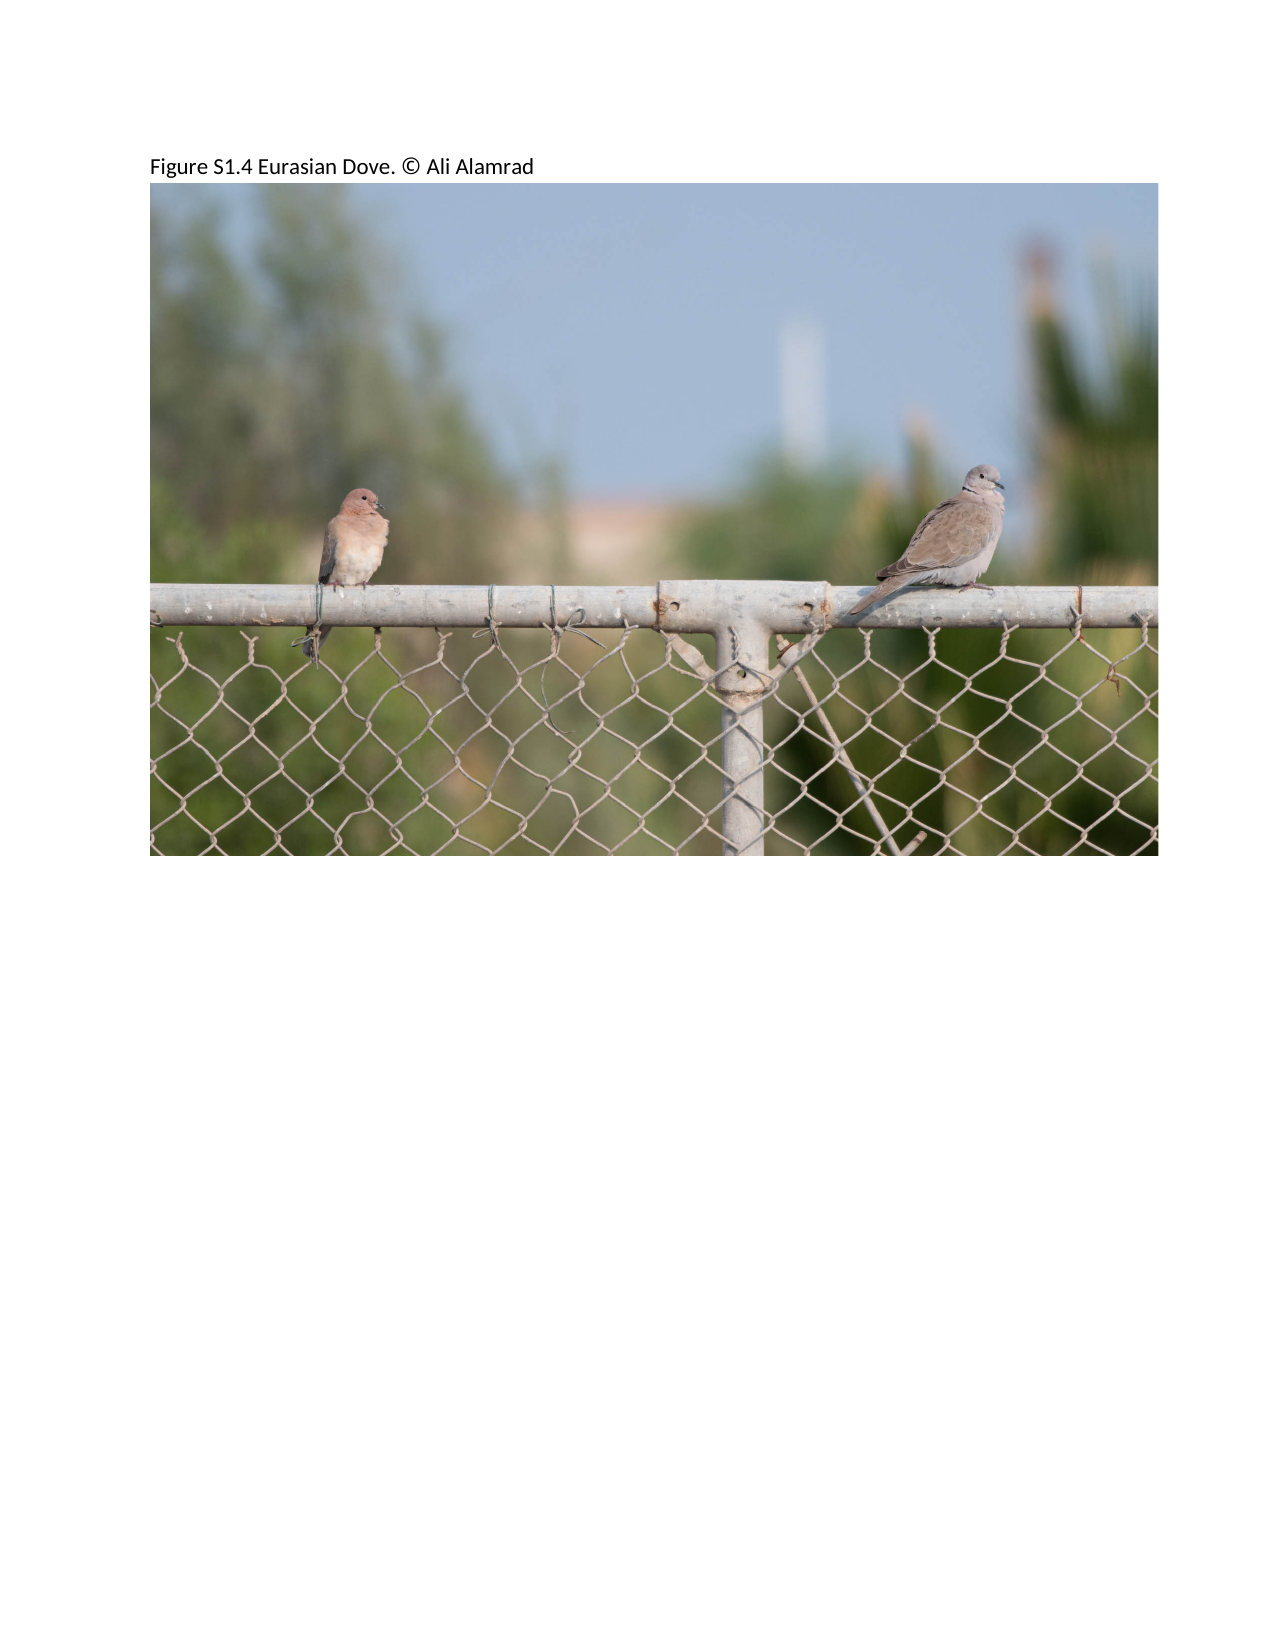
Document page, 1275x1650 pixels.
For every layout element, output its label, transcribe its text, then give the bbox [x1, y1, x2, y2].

picture [150, 183, 1159, 856]
text Figure S1.4 Eurasian Dove. © Ali Alamrad [150, 150, 1125, 183]
